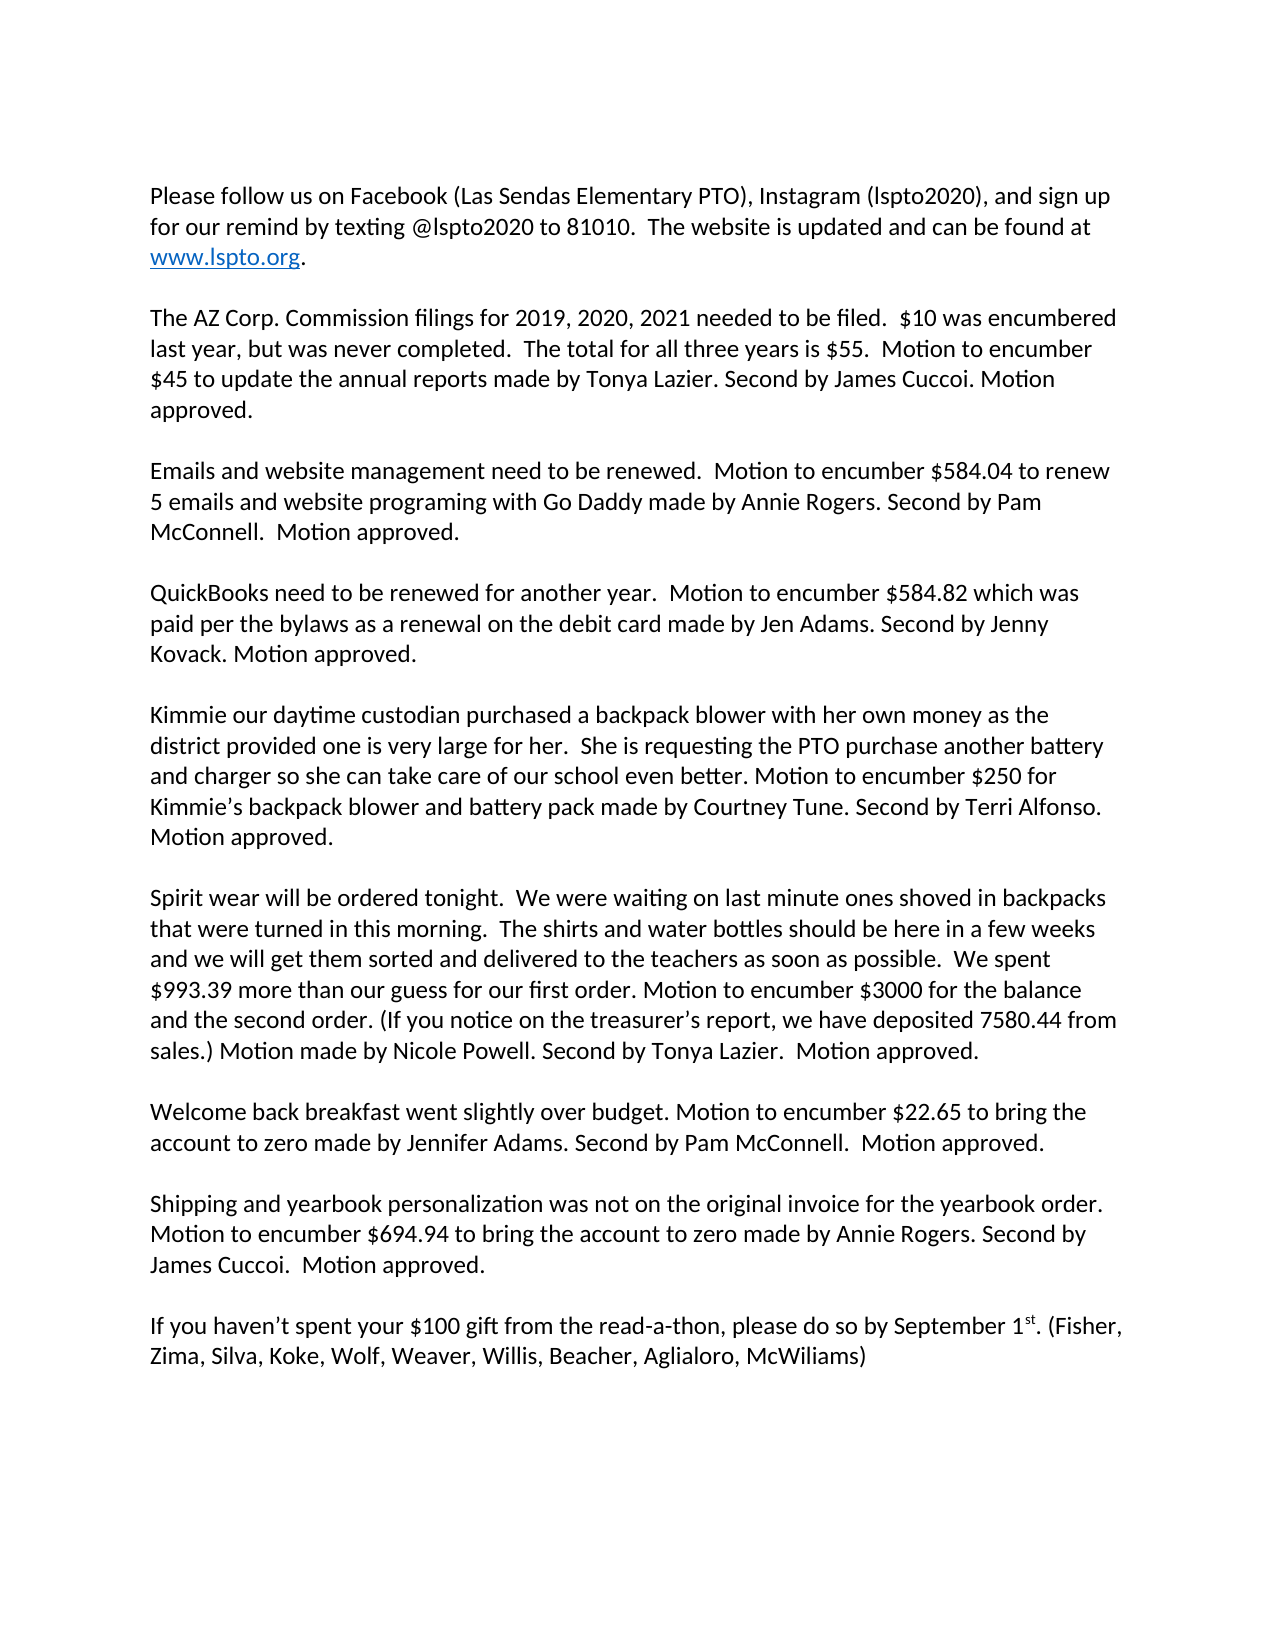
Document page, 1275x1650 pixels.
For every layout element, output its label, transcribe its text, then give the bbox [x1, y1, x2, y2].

text Spirit wear will be ordered tonight. We were waiting on last minute ones shoved in backpacks that were turned in this morning. The shirts and water bottles should be here in a few weeks and we will get them sorted and delivered to the teachers as soon as possible. We spent $993.39 more than our guess for our first order. Motion to encumber $3000 for the balance and the second order. (If you notice on the treasurer’s report, we have deposited 7580.44 from sales.) Motion made by Nicole Powell. Second by Tonya Lazier. Motion approved. [150, 882, 1125, 1066]
text Shipping and yearbook personalization was not on the original invoice for the yearbook order. Motion to encumber $694.94 to bring the account to zero made by Annie Rogers. Second by James Cuccoi. Motion approved. [150, 1188, 1125, 1279]
text QuickBooks need to be renewed for another year. Motion to encumber $584.82 which was paid per the bylaws as a renewal on the debit card made by Jen Adams. Second by Jenny Kovack. Motion approved. [150, 577, 1125, 669]
text Welcome back breakfast went slightly over budget. Motion to encumber $22.65 to bring the account to zero made by Jennifer Adams. Second by Pam McConnell. Motion approved. [150, 1096, 1125, 1157]
text Please follow us on Facebook (Las Sendas Elementary PTO), Instagram (lspto2020), and sign up for our remind by texting @lspto2020 to 81010. The website is updated and can be found at www.lspto.org. [150, 181, 1125, 272]
text If you haven’t spent your $100 gift from the read-a-thon, please do so by September 1st. (Fisher, Zima, Silva, Koke, Wolf, Weaver, Willis, Beacher, Aglialoro, McWiliams) [150, 1310, 1125, 1371]
text Motion approved. [150, 821, 1125, 852]
text Kimmie our daytime custodian purchased a backpack blower with her own money as the district provided one is very large for her. She is requesting the PTO purchase another battery and charger so she can take care of our school even better. Motion to encumber $250 for Kimmie’s backpack blower and battery pack made by Courtney Tune. Second by Terri Alfonso. [150, 699, 1125, 821]
text The AZ Corp. Commission filings for 2019, 2020, 2021 needed to be filed. $10 was encumbered last year, but was never completed. The total for all three years is $55. Motion to encumber $45 to update the annual reports made by Tonya Lazier. Second by James Cuccoi. Motion approved. [150, 303, 1125, 425]
text Emails and website management need to be renewed. Motion to encumber $584.04 to renew 5 emails and website programing with Go Daddy made by Annie Rogers. Second by Pam McConnell. Motion approved. [150, 455, 1125, 547]
